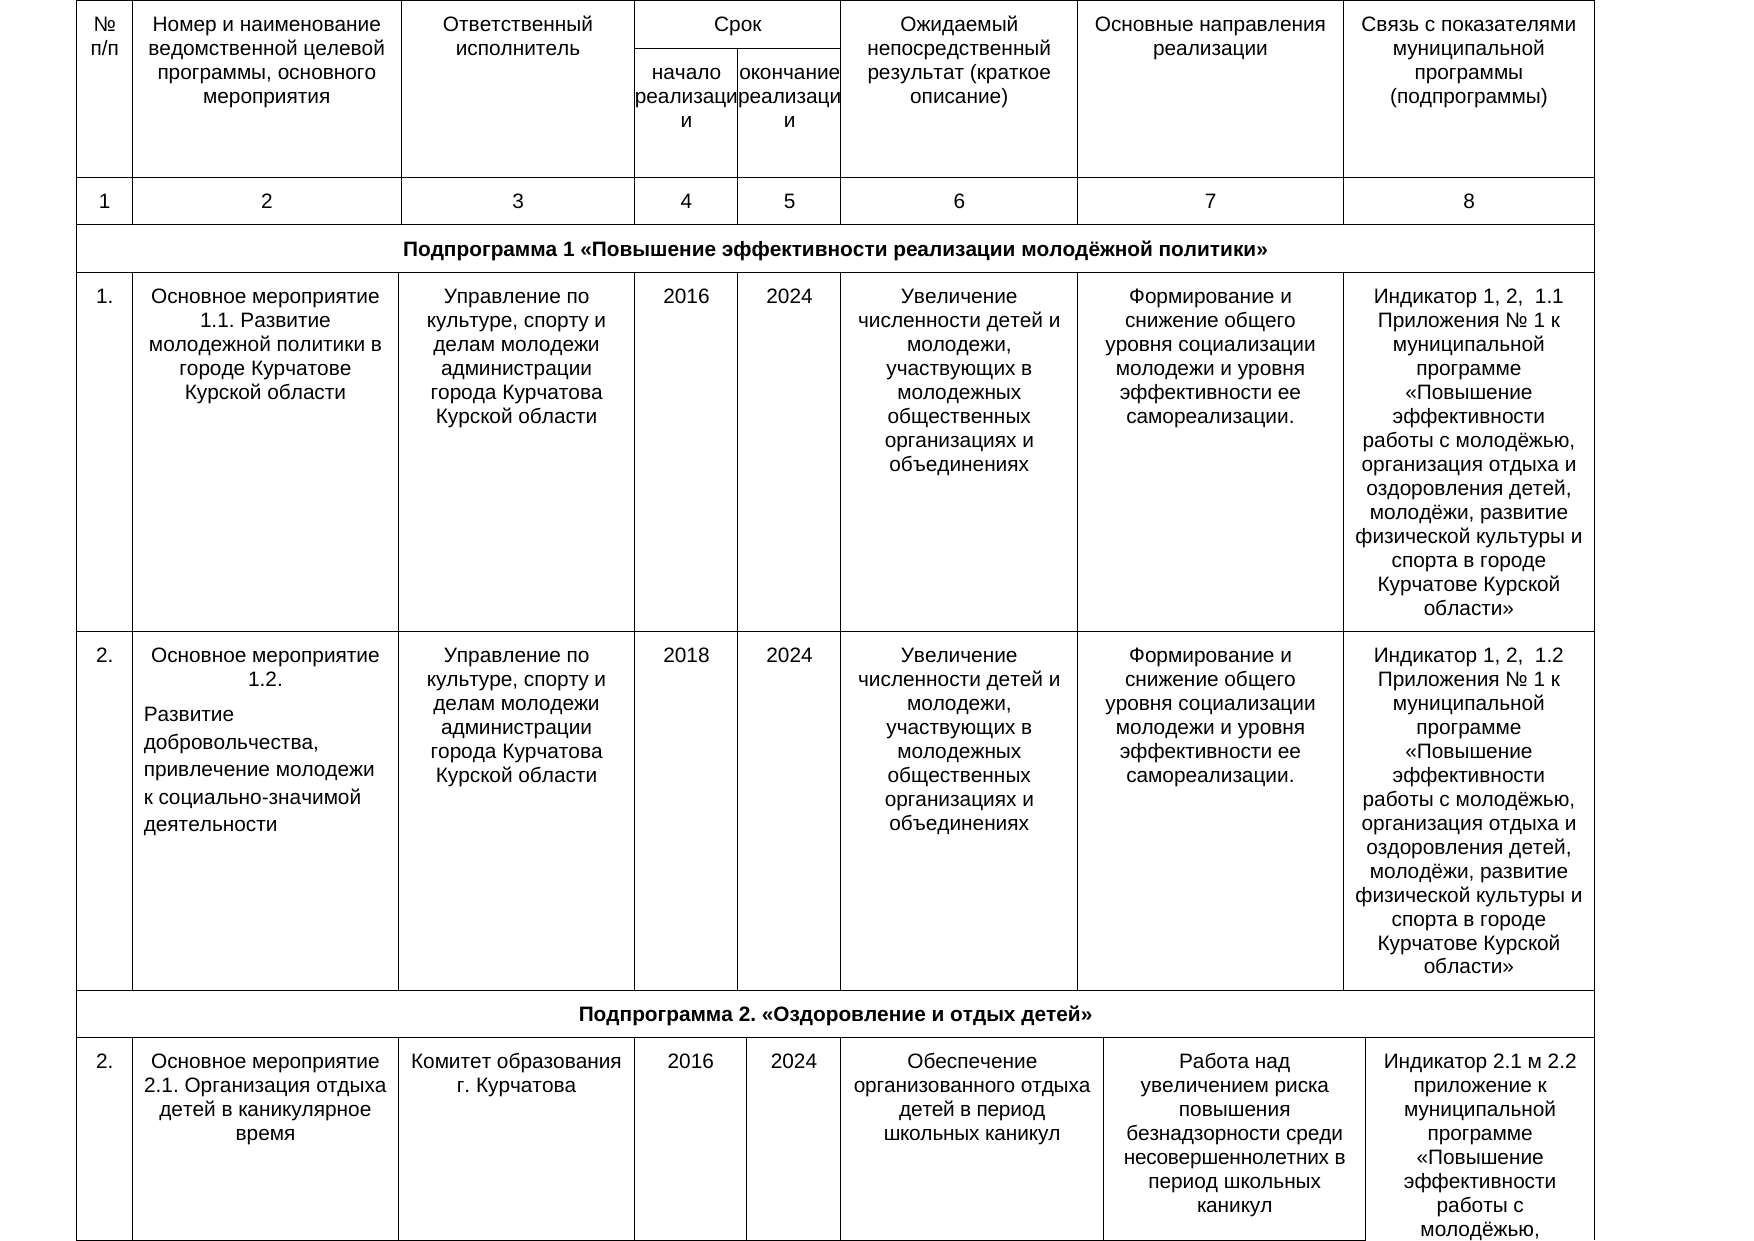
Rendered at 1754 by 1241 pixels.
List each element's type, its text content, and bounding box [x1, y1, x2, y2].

table_cell Индикатор 1, 2, 1.1 Приложения № 1 к муниципальной программе «Повышение эффективности работы с молодёжью, организация отдыха и оздоровления детей, молодёжи, развитие физической культуры и спорта в городе Курчатове Курской области» [1344, 273, 1594, 631]
table_cell 2016 [635, 1038, 746, 1240]
table_cell 2 [133, 178, 401, 224]
table_cell Основное мероприятие 1.1. Развитие молодежной политики в городе Курчатове Курской области [133, 273, 398, 631]
table_cell 2024 [747, 1038, 840, 1240]
table_cell 2024 [738, 632, 840, 989]
table_header Связь с показателями муниципальной программы (подпрограммы) [1344, 1, 1594, 177]
table_cell 1. [77, 273, 132, 631]
table_cell Комитет образования г. Курчатова [399, 1038, 634, 1240]
table_cell 2018 [635, 632, 737, 989]
table_cell 2. [77, 1038, 132, 1240]
table_cell Формирование и снижение общего уровня социализации молодежи и уровня эффективности ее самореализации. [1078, 632, 1343, 989]
table_cell 2. [77, 632, 132, 989]
table_cell Основное мероприятие 1.2. Развитие добровольчества, привлечение молодежи к социально-значимой деятельности [133, 632, 398, 989]
table_cell 2016 [635, 273, 737, 631]
table_cell Обеспечение организованного отдыха детей в период школьных каникул [841, 1038, 1103, 1240]
table_cell Управление по культуре, спорту и делам молодежи администрации города Курчатова Курской области [399, 632, 634, 989]
table_cell 6 [841, 178, 1077, 224]
table_cell 8 [1344, 178, 1594, 224]
table_cell начало реализации [635, 49, 737, 177]
table_cell Работа над увеличением риска повышения безнадзорности среди несовершеннолетних в период школьных каникул [1104, 1038, 1365, 1240]
table_cell Основное мероприятие 2.1. Организация отдыха детей в каникулярное время [133, 1038, 398, 1240]
table_cell Индикатор 1, 2, 1.2 Приложения № 1 к муниципальной программе «Повышение эффективности работы с молодёжью, организация отдыха и оздоровления детей, молодёжи, развитие физической культуры и спорта в городе Курчатове Курской области» [1344, 632, 1594, 989]
table_header Ожидаемый непосредственный результат (краткое описание) [841, 1, 1077, 177]
table_cell 4 [635, 178, 737, 224]
table_cell Индикатор 2.1 м 2.2 приложение к муниципальной программе «Повышение эффективности работы с молодёжью, организация отдыха и оздоровления детей, молодёжи, развитие физической культуры и спорта в городе Курчатове Курской области» [1366, 1038, 1594, 1240]
table_header Ответственный исполнитель [402, 1, 634, 177]
table_header Срок [635, 1, 840, 47]
table_cell Формирование и снижение общего уровня социализации молодежи и уровня эффективности ее самореализации. [1078, 273, 1343, 631]
table_cell 3 [402, 178, 634, 224]
table_cell Подпрограмма 2. «Оздоровление и отдых детей» [77, 991, 1594, 1037]
table_header Номер и наименование ведомственной целевой программы, основного мероприятия [133, 1, 401, 177]
table_cell Увеличение численности детей и молодежи, участвующих в молодежных общественных организациях и объединениях [841, 273, 1077, 631]
table_cell 1 [77, 178, 132, 224]
table_header Основные направления реализации [1078, 1, 1343, 177]
table_cell Управление по культуре, спорту и делам молодежи администрации города Курчатова Курской области [399, 273, 634, 631]
table_cell 5 [738, 178, 840, 224]
table_cell Подпрограмма 1 «Повышение эффективности реализации молодёжной политики» [77, 225, 1594, 272]
table_header № п/п [77, 1, 132, 177]
table_cell 7 [1078, 178, 1343, 224]
table_cell Увеличение численности детей и молодежи, участвующих в молодежных общественных организациях и объединениях [841, 632, 1077, 989]
table_cell 2024 [738, 273, 840, 631]
table_cell окончание реализации [738, 49, 840, 177]
